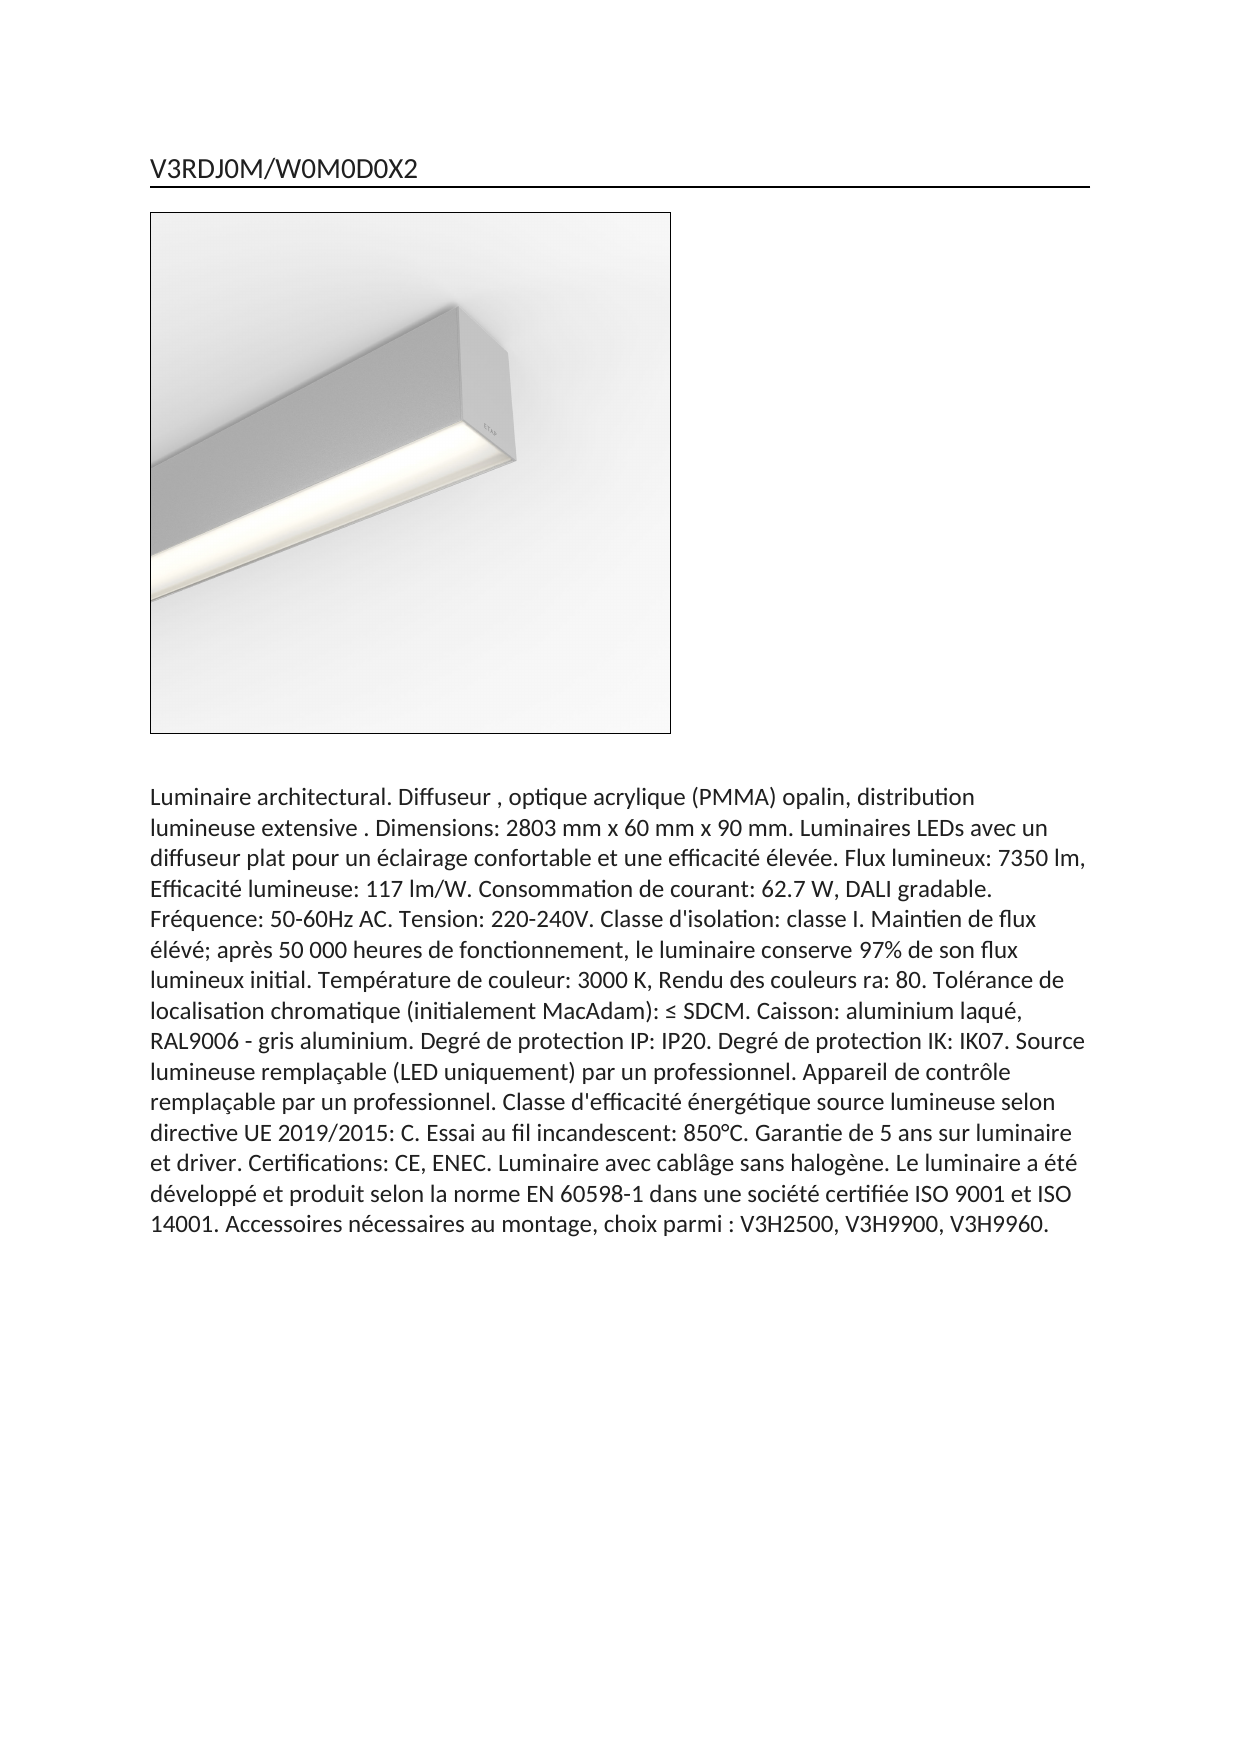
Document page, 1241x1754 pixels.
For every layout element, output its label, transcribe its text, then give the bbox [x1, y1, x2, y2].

text Luminaire architectural. Diffuseur , optique acrylique (PMMA) opalin, distribution lumineuse extensive . Dimensions: 2803 mm x 60 mm x 90 mm. Luminaires LEDs avec un diffuseur plat pour un éclairage confortable et une efficacité élevée. Flux lumineux: 7350 lm, Efficacité lumineuse: 117 lm/W. Consommation de courant: 62.7 W, DALI gradable. Fréquence: 50-60Hz AC. Tension: 220-240V. Classe d'isolation: classe I. Maintien de flux élévé; après 50 000 heures de fonctionnement, le luminaire conserve 97% de son flux lumineux initial. Température de couleur: 3000 K, Rendu des couleurs ra: 80. Tolérance de localisation chromatique (initialement MacAdam): ≤ SDCM. Caisson: aluminium laqué, RAL9006 - gris aluminium. Degré de protection IP: IP20. Degré de protection IK: IK07. Source lumineuse remplaçable (LED uniquement) par un professionnel. Appareil de contrôle remplaçable par un professionnel. Classe d'efficacité énergétique source lumineuse selon directive UE 2019/2015: C. Essai au fil incandescent: 850°C. Garantie de 5 ans sur luminaire et driver. Certifications: CE, ENEC. Luminaire avec cablâge sans halogène. Le luminaire a été développé et produit selon la norme EN 60598-1 dans une société certifiée ISO 9001 et ISO 14001. Accessoires nécessaires au montage, choix parmi : V3H2500, V3H9900, V3H9960. [150, 781, 1090, 1239]
picture [151, 213, 670, 733]
text V3RDJ0M/W0M0D0X2 [150, 150, 1090, 186]
